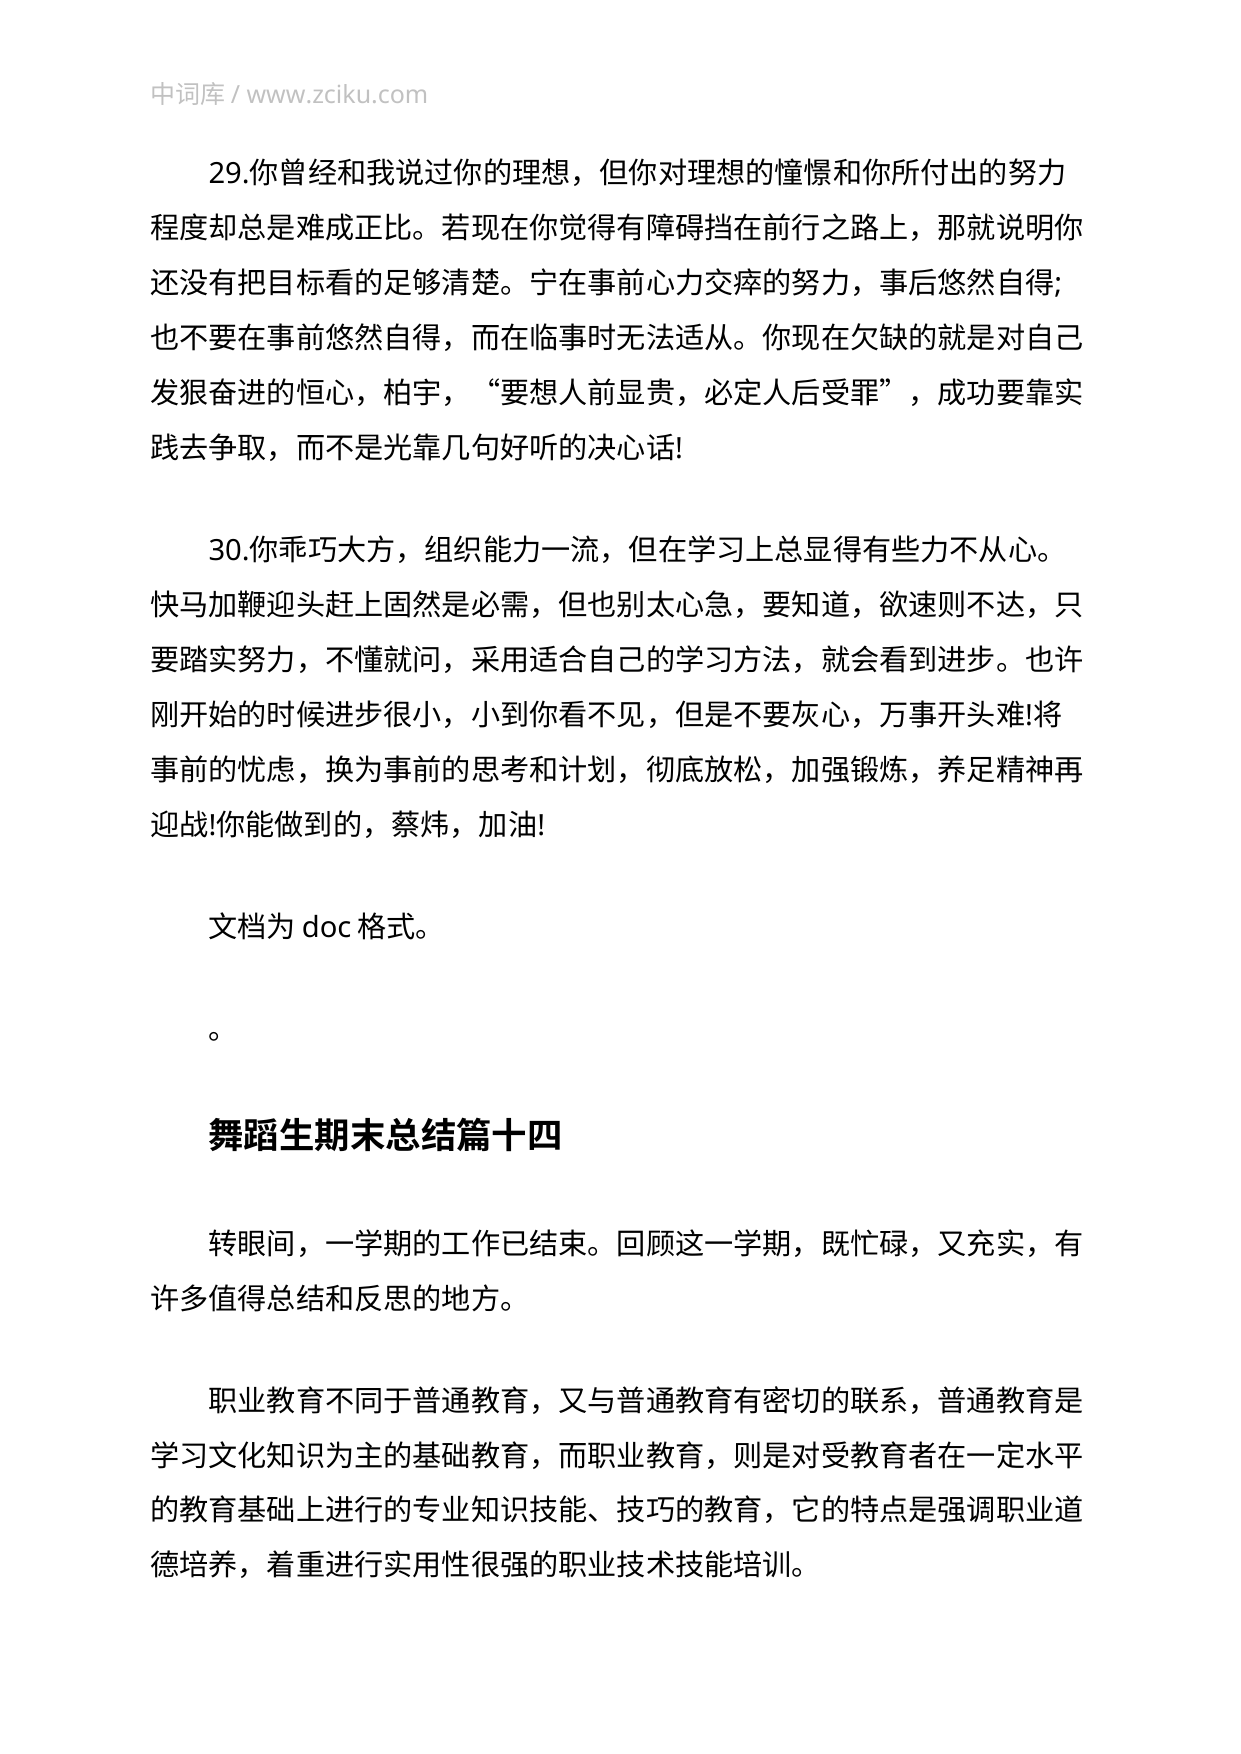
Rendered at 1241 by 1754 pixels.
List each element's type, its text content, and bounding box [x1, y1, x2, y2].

text 文档为doc格式。 [150, 903, 1090, 946]
text 。 [150, 1005, 1090, 1048]
text 29.你曾经和我说过你的理想，但你对理想的憧憬和你所付出的努力程度却总是难成正比。若现在你觉得有障碍挡在前行之路上，那就说明你还没有把目标看的足够清楚。宁在事前心力交瘁的努力，事后悠然自得;也不要在事前悠然自得，而在临事时无法适从。你现在欠缺的就是对自己发狠奋进的恒心，柏宇，“要想人前显贵，必定人后受罪”，成功要靠实践去争取，而不是光靠几句好听的决心话! [150, 150, 1090, 467]
text 30.你乖巧大方，组织能力一流，但在学习上总显得有些力不从心。快马加鞭迎头赶上固然是必需，但也别太心急，要知道，欲速则不达，只要踏实努力，不懂就问，采用适合自己的学习方法，就会看到进步。也许刚开始的时候进步很小，小到你看不见，但是不要灰心，万事开头难!将事前的忧虑，换为事前的思考和计划，彻底放松，加强锻炼，养足精神再迎战!你能做到的，蔡炜，加油! [150, 527, 1090, 844]
text 舞蹈生期末总结篇十四 [150, 1107, 1090, 1158]
text 转眼间，一学期的工作已结束。回顾这一学期，既忙碌，又充实，有许多值得总结和反思的地方。 [150, 1221, 1090, 1318]
text 职业教育不同于普通教育，又与普通教育有密切的联系，普通教育是学习文化知识为主的基础教育，而职业教育，则是对受教育者在一定水平的教育基础上进行的专业知识技能、技巧的教育，它的特点是强调职业道德培养，着重进行实用性很强的职业技术技能培训。 [150, 1377, 1090, 1584]
